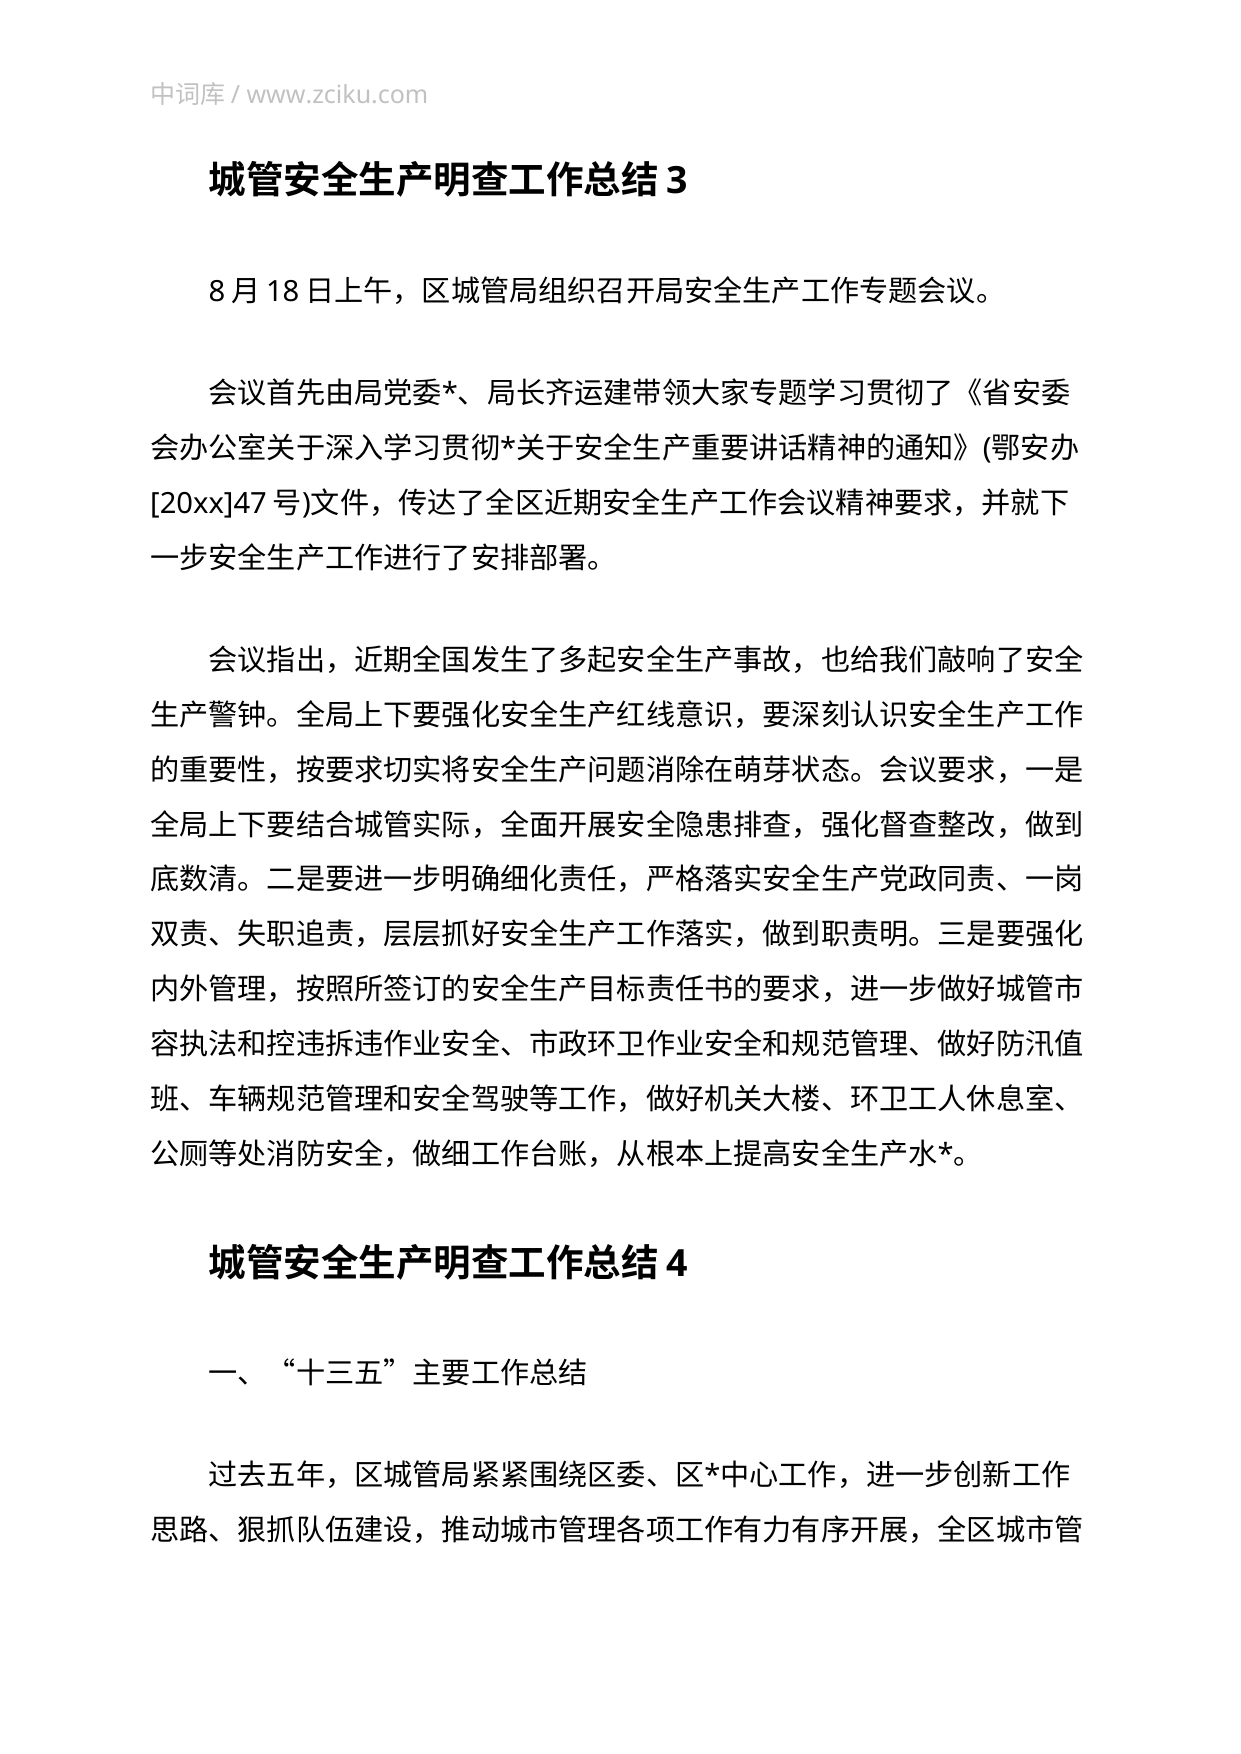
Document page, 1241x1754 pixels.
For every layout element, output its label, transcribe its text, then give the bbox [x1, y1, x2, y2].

text 一、“十三五”主要工作总结 [150, 1350, 1090, 1392]
text 8月18日上午，区城管局组织召开局安全生产工作专题会议。 [150, 268, 1090, 310]
text 会议指出，近期全国发生了多起安全生产事故，也给我们敲响了安全生产警钟。全局上下要强化安全生产红线意识，要深刻认识安全生产工作的重要性，按要求切实将安全生产问题消除在萌芽状态。会议要求，一是全局上下要结合城管实际，全面开展安全隐患排查，强化督查整改，做到底数清。二是要进一步明确细化责任，严格落实安全生产党政同责、一岗双责、失职追责，层层抓好安全生产工作落实，做到职责明。三是要强化内外管理，按照所签订的安全生产目标责任书的要求，进一步做好城管市容执法和控违拆违作业安全、市政环卫作业安全和规范管理、做好防汛值班、车辆规范管理和安全驾驶等工作，做好机关大楼、环卫工人休息室、公厕等处消防安全，做细工作台账，从根本上提高安全生产水*。 [150, 636, 1090, 1173]
text 城管安全生产明查工作总结4 [150, 1232, 1090, 1287]
text 会议首先由局党委*、局长齐运建带领大家专题学习贯彻了《省安委会办公室关于深入学习贯彻*关于安全生产重要讲话精神的通知》(鄂安办[20xx]47号)文件，传达了全区近期安全生产工作会议精神要求，并就下一步安全生产工作进行了安排部署。 [150, 369, 1090, 577]
text 城管安全生产明查工作总结3 [150, 150, 1090, 204]
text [150, 1452, 1090, 1549]
